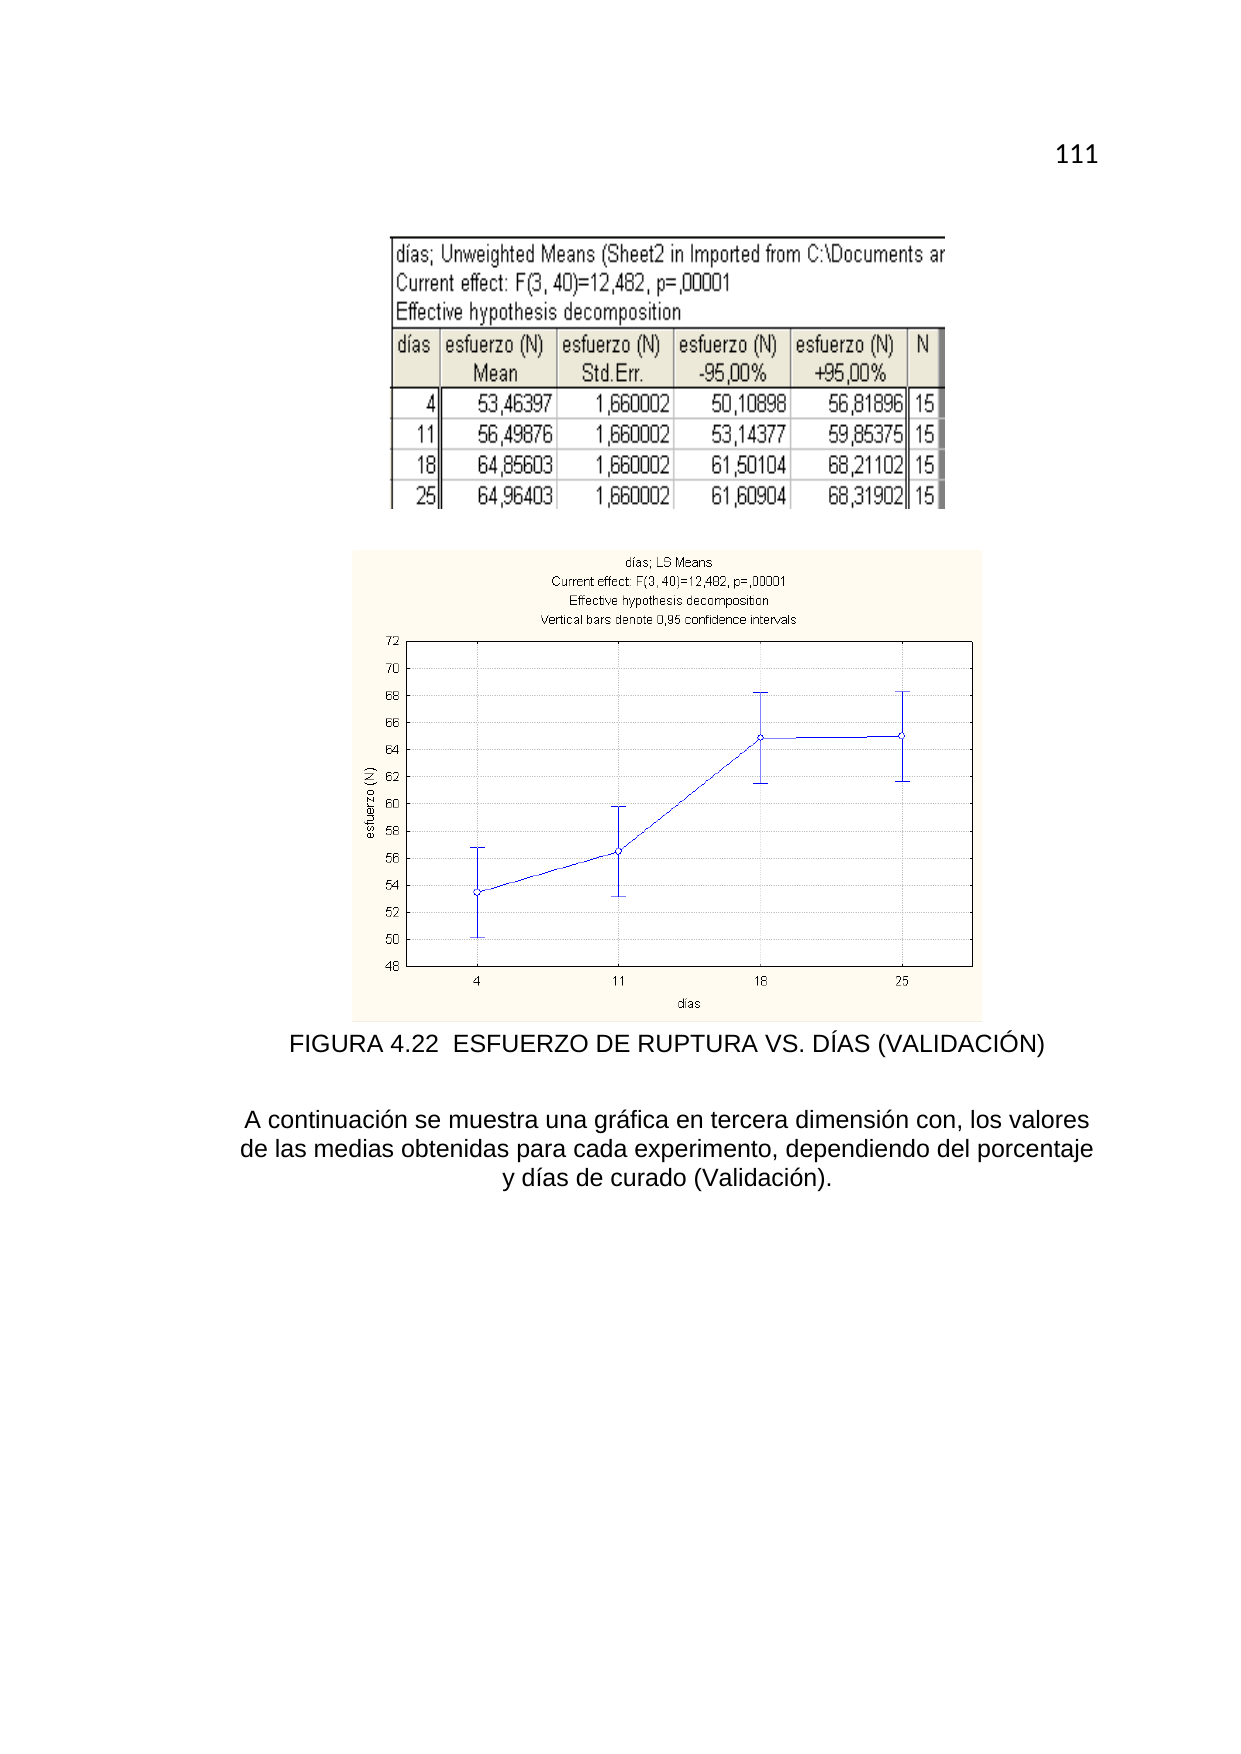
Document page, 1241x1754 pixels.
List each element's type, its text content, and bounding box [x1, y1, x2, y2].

text FIGURA 4.22 ESFUERZO DE RUPTURA VS. DÍAS (VALIDACIÓN) [236, 1029, 1098, 1057]
text A continuación se muestra una gráfica en tercera dimensión con, los valores de las medias obtenidas para cada experimento, dependiendo del porcentaje y días de curado (Validación). [236, 1105, 1098, 1191]
picture [389, 236, 945, 509]
picture [352, 550, 983, 1023]
